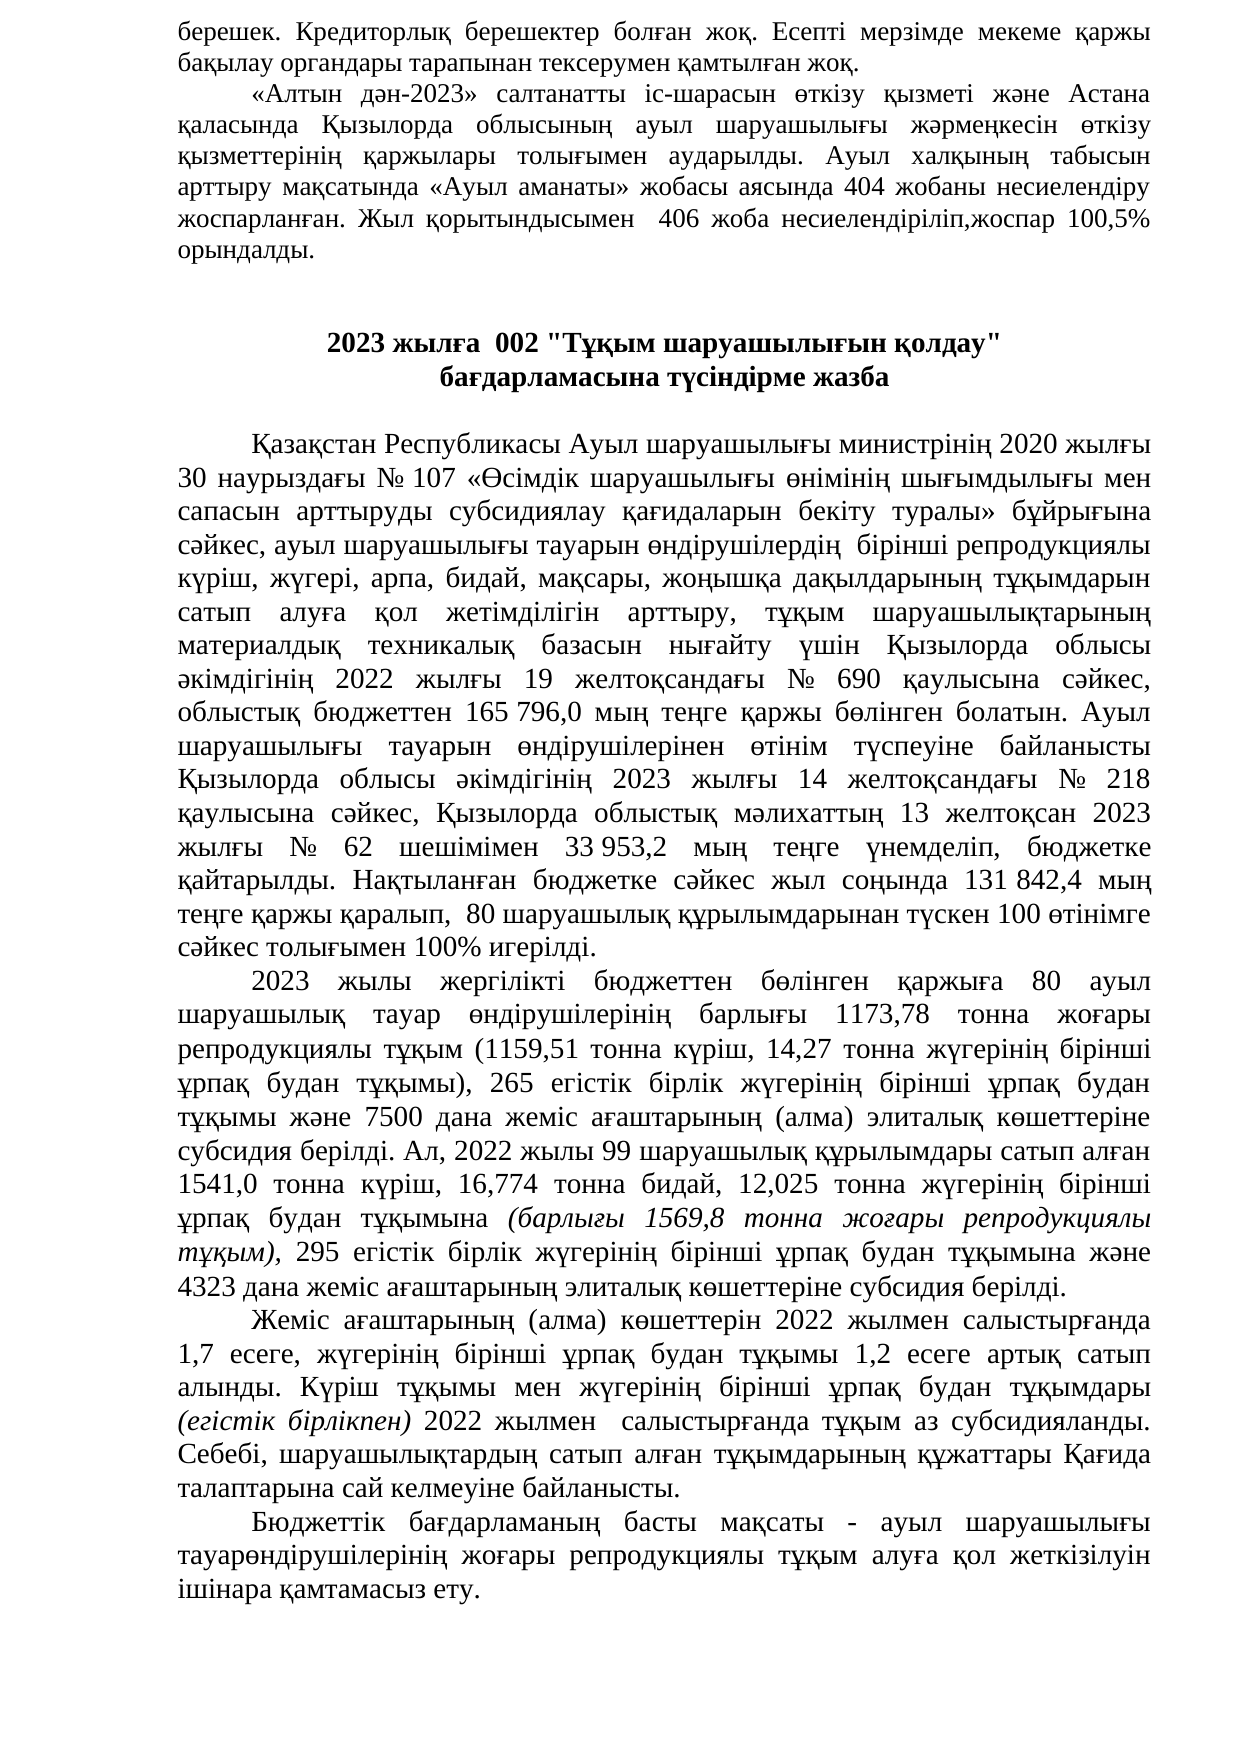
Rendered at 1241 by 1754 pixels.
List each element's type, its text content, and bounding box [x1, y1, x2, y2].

text Жеміс ағаштарының (алма) көшеттерін 2022 жылмен салыстырғанда 1,7 есеге, жүгерінің бірінші ұрпақ будан тұқымы 1,2 есеге артық сатып алынды. Күріш тұқымы мен жүгерінің бірінші ұрпақ будан тұқымдары (егістік бірлікпен) 2022 жылмен салыстырғанда тұқым аз субсидияланды. Себебі, шаруашылықтардың сатып алған тұқымдарының құжаттары Қағида талаптарына сай келмеуіне байланысты. [177, 1302, 1152, 1504]
text 2023 жылға 002 "Тұқым шаруашылығын қолдау" [177, 326, 1152, 359]
text Қазақстан Республикасы Ауыл шаруашылығы министрінің 2020 жылғы 30 наурыздағы № 107 «Өсімдік шаруашылығы өнімінің шығымдылығы мен сапасын арттыруды субсидиялау қағидаларын бекіту туралы» бұйрығына сәйкес, ауыл шаруашылығы тауарын өндірушілердің бірінші репродукциялы күріш, жүгері, арпа, бидай, мақсары, жоңышқа дақылдарының тұқымдарын сатып алуға қол жетімділігін арттыру, тұқым шаруашылықтарының материалдық техникалық базасын нығайту үшін Қызылорда облысы әкімдігінің 2022 жылғы 19 желтоқсандағы № 690 қаулысына сәйкес, облыстық бюджеттен 165 796,0 мың теңге қаржы бөлінген болатын. Ауыл шаруашылығы тауарын өндірушілерінен өтінім түспеуіне байланысты Қызылорда облысы әкімдігінің 2023 жылғы 14 желтоқсандағы № 218 қаулысына сәйкес, Қызылорда облыстық мәлихаттың 13 желтоқсан 2023 жылғы № 62 шешімімен 33 953,2 мың теңге үнемделіп, бюджетке қайтарылды. Нақтыланған бюджетке сәйкес жыл соңында 131 842,4 мың теңге қаржы қаралып, 80 шаруашылық құрылымдарынан түскен 100 өтінімге сәйкес толығымен 100% игерілді. [177, 426, 1152, 963]
text «Алтын дән-2023» салтанатты іс-шарасын өткізу қызметі және Астана қаласында Қызылорда облысының ауыл шаруашылығы жәрмеңкесін өткізу қызметтерінің қаржылары толығымен аударылды. Ауыл халқының табысын арттыру мақсатында «Ауыл аманаты» жобасы аясында 404 жобаны несиелендіру жоспарланған. Жыл қорытындысымен 406 жоба несиелендіріліп,жоспар 100,5% орындалды. [177, 77, 1152, 264]
text 2023 жылы жергілікті бюджеттен бөлінген қаржыға 80 ауыл шаруашылық тауар өндірушілерінің барлығы 1173,78 тонна жоғары репродукциялы тұқым (1159,51 тонна күріш, 14,27 тонна жүгерінің бірінші ұрпақ будан тұқымы), 265 егістік бірлік жүгерінің бірінші ұрпақ будан тұқымы және 7500 дана жеміс ағаштарының (алма) элиталық көшеттеріне субсидия берілді. Ал, 2022 жылы 99 шаруашылық құрылымдары сатып алған 1541,0 тонна күріш, 16,774 тонна бидай, 12,025 тонна жүгерінің бірінші ұрпақ будан тұқымына (барлығы 1569,8 тонна жоғары репродукциялы тұқым), 295 егістік бірлік жүгерінің бірінші ұрпақ будан тұқымына және 4323 дана жеміс ағаштарының элиталық көшеттеріне субсидия берілді. [177, 963, 1152, 1302]
text бағдарламасына түсіндірме жазба [177, 359, 1152, 393]
text Бюджеттік бағдарламаның басты мақсаты - ауыл шаруашылығы тауарөндірушілерінің жоғары репродукциялы тұқым алуға қол жеткізілуін ішінара қамтамасыз ету. [177, 1504, 1152, 1615]
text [177, 15, 1152, 77]
